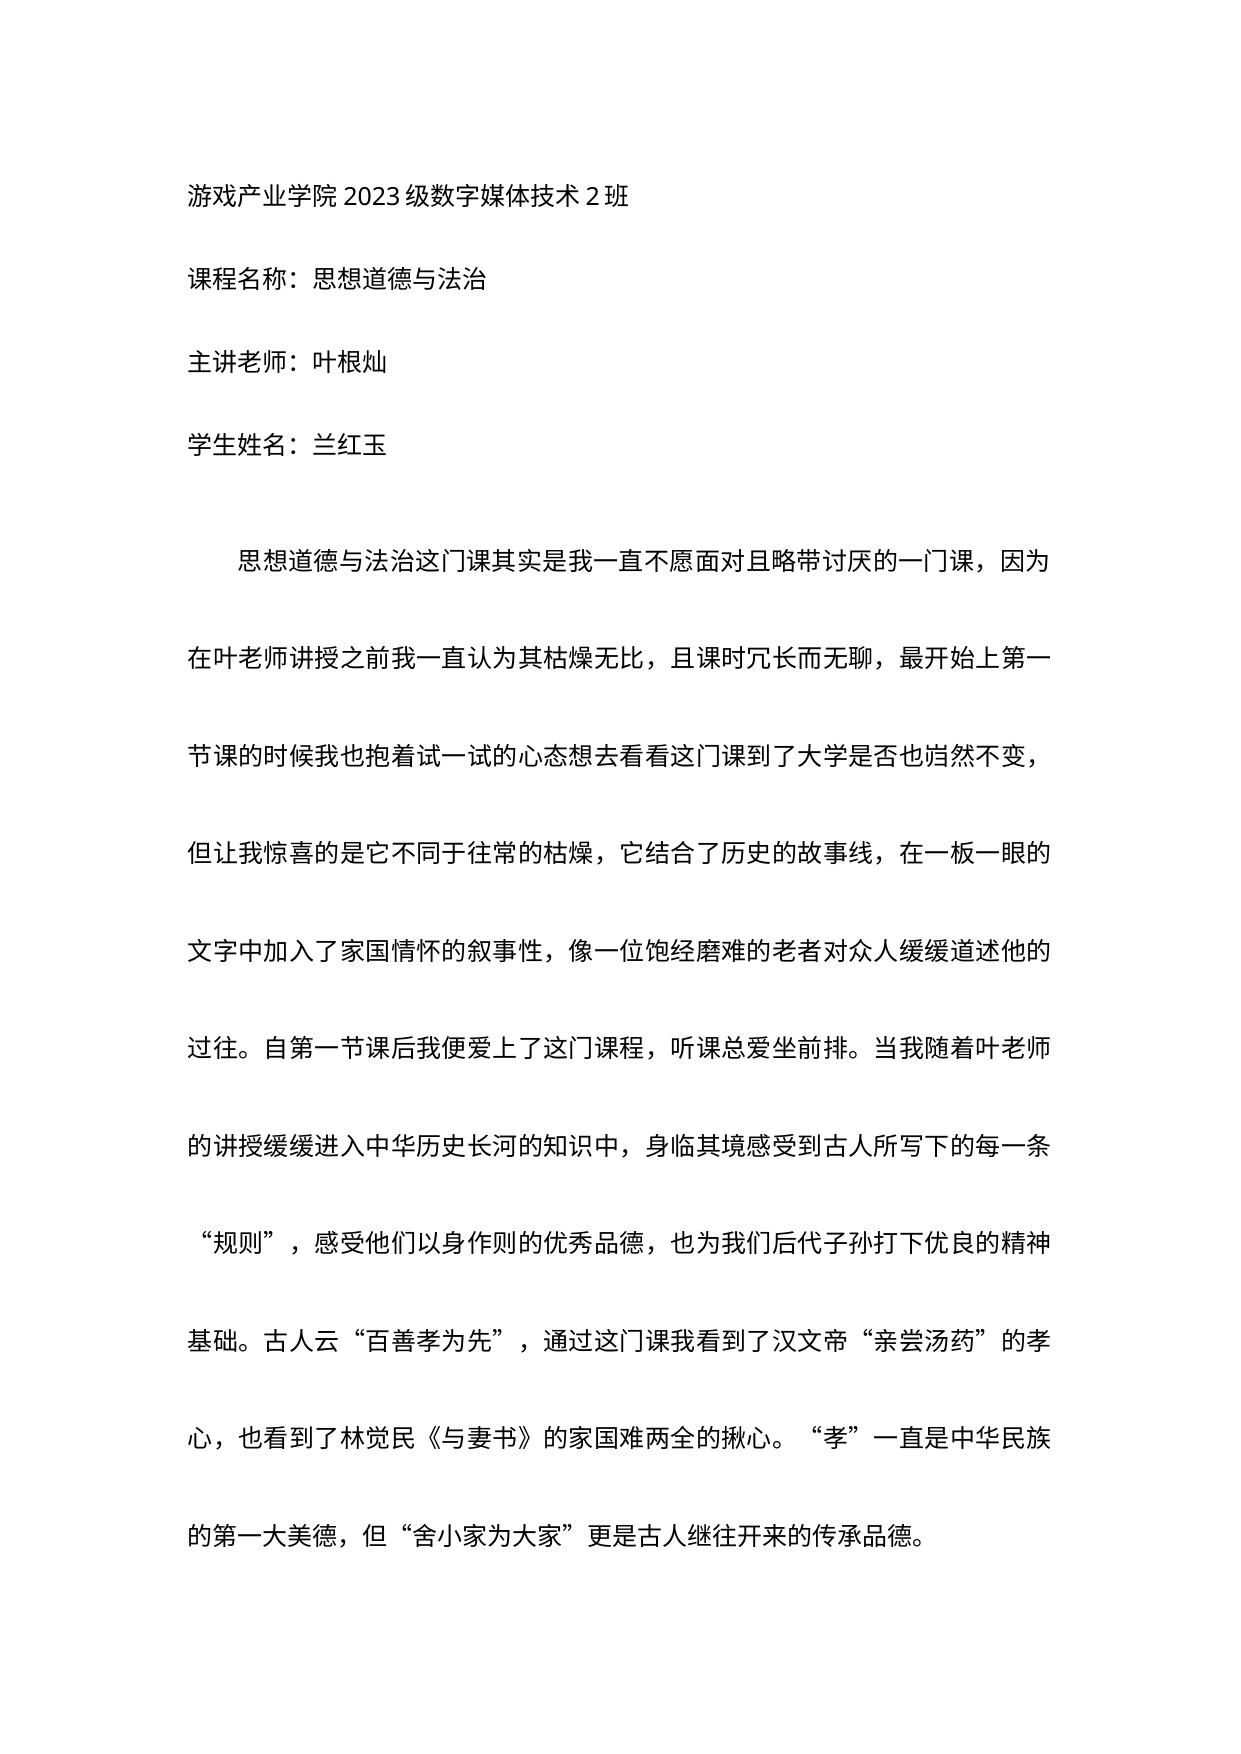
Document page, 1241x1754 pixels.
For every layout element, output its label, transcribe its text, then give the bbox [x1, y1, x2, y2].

text 主讲老师：叶根灿 [187, 328, 1053, 393]
text 游戏产业学院 2023级数字媒体技术2班 [187, 162, 1053, 227]
text 课程名称：思想道德与法治 [187, 245, 1053, 310]
text 学生姓名：兰红玉 [187, 411, 1053, 476]
text 思想道德与法治这门课其实是我一直不愿面对且略带讨厌的一门课，因为在叶老师讲授之前我一直认为其枯燥无比，且课时冗长而无聊，最开始上第一节课的时候我也抱着试一试的心态想去看看这门课到了大学是否也岿然不变，但让我惊喜的是它不同于往常的枯燥，它结合了历史的故事线，在一板一眼的文字中加入了家国情怀的叙事性，像一位饱经磨难的老者对众人缓缓道述他的过往。自第一节课后我便爱上了这门课程，听课总爱坐前排。当我随着叶老师的讲授缓缓进入中华历史长河的知识中，身临其境感受到古人所写下的每一条“规则”，感受他们以身作则的优秀品德，也为我们后代子孙打下优良的精神基础。古人云“百善孝为先”，通过这门课我看到了汉文帝“亲尝汤药”的孝心，也看到了林觉民《与妻书》的家国难两全的揪心。“孝”一直是中华民族的第一大美德，但“舍小家为大家”更是古人继往开来的传承品德。 [187, 527, 1053, 1567]
